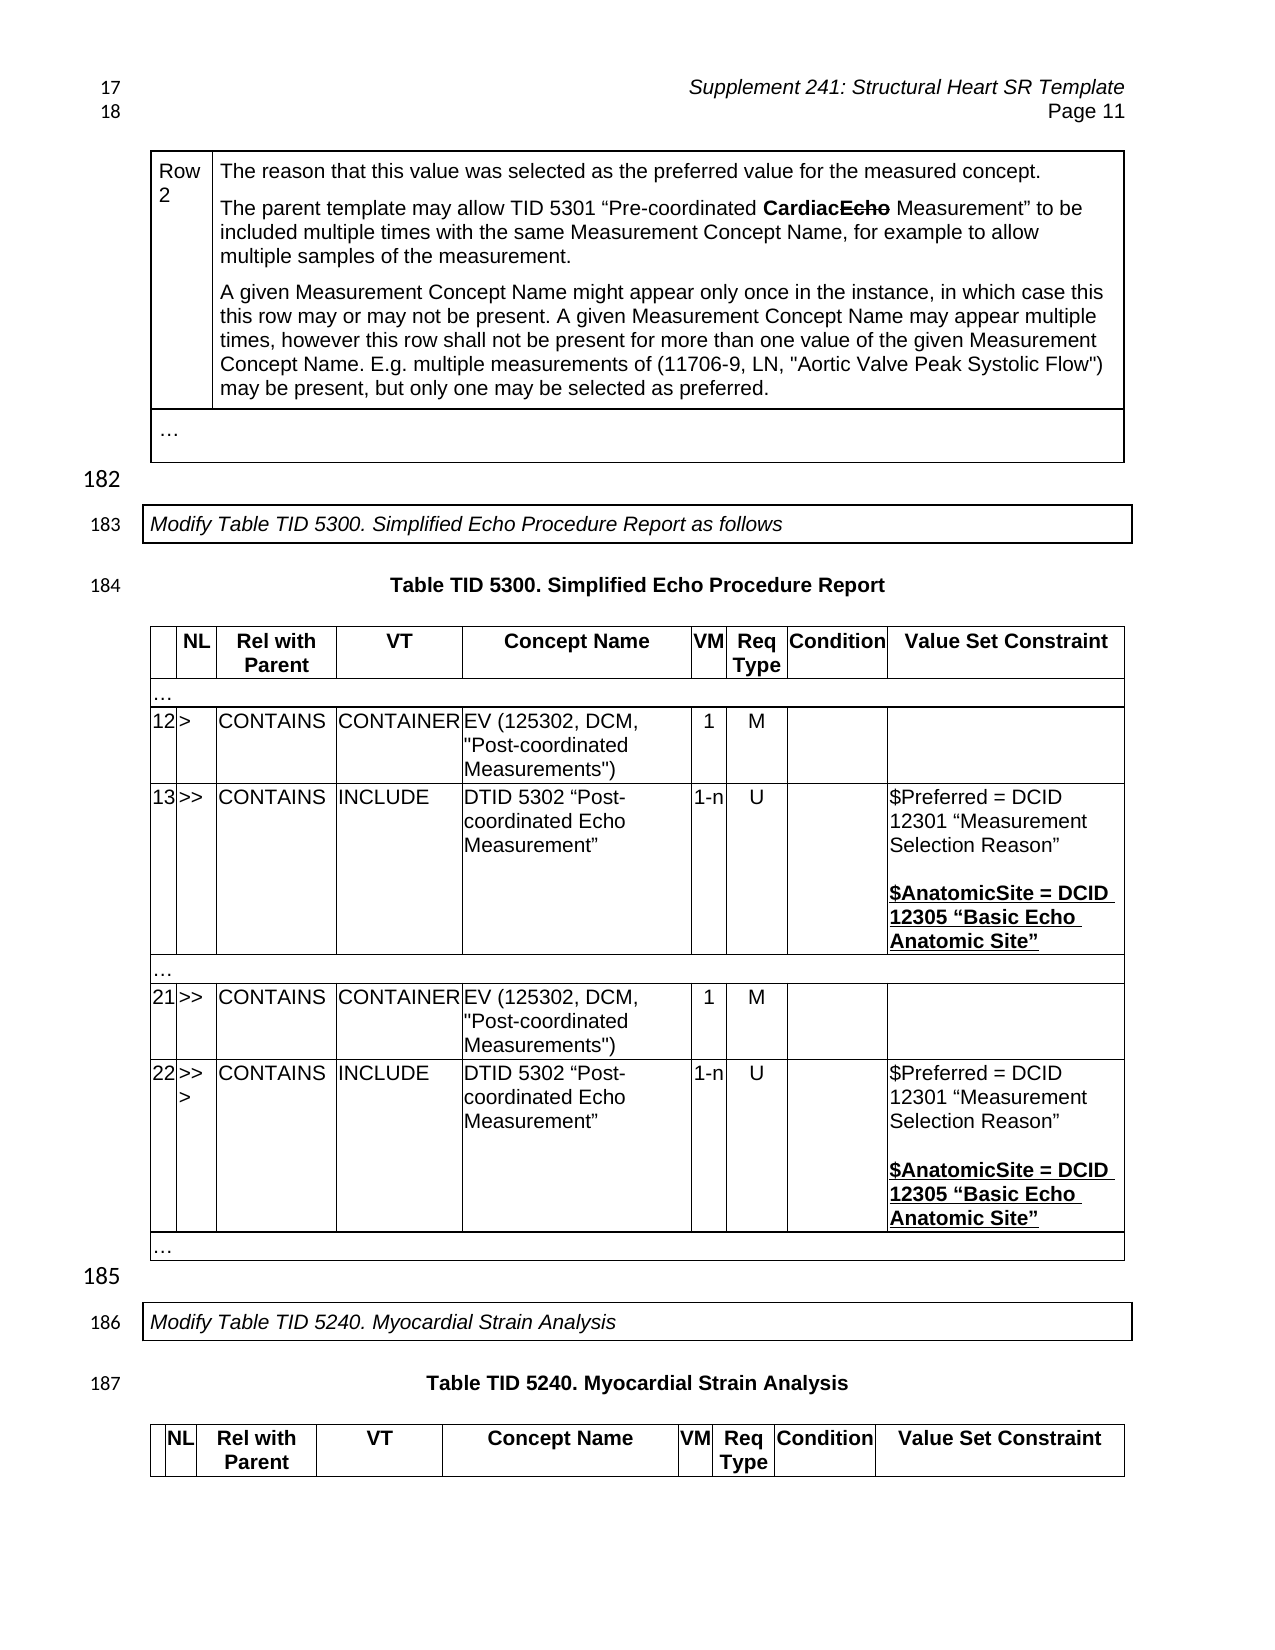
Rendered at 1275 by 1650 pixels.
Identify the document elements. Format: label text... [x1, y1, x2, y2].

table_header Condition [788, 627, 887, 678]
table_header Req Type [727, 627, 787, 678]
table_header NL [166, 1425, 196, 1476]
table_header [151, 1425, 165, 1476]
table_cell [788, 784, 887, 954]
table_cell 1 [692, 984, 726, 1058]
table_cell INCLUDE [337, 784, 462, 954]
table_cell CONTAINS [217, 708, 336, 782]
table_cell $Preferred = DCID 12301 “Measurement Selection Reason” $AnatomicSite = DCID 12305 “Basic Echo Anatomic Site” [888, 1060, 1124, 1231]
table_header Value Set Constraint [876, 1425, 1124, 1476]
title Table TID 5300. Simplified Echo Procedure Report [150, 573, 1125, 597]
table_cell … [152, 410, 1123, 461]
table_header [151, 627, 176, 678]
table_header Concept Name [463, 627, 691, 678]
table_cell M [727, 984, 787, 1058]
table_cell [788, 984, 887, 1058]
table_cell 1 [692, 708, 726, 782]
table_header Req Type [713, 1425, 774, 1476]
table_cell U [727, 1060, 787, 1231]
table_cell 21 [151, 984, 176, 1058]
table_cell … [151, 1233, 1124, 1259]
table_header VT [337, 627, 462, 678]
table_cell CONTAINER [337, 984, 462, 1058]
table_cell CONTAINS [217, 784, 336, 954]
table_cell [788, 1060, 887, 1231]
table_cell > [177, 708, 216, 782]
table_header Rel with Parent [217, 627, 336, 678]
table_header NL [177, 627, 216, 678]
table_cell 1-n [692, 784, 726, 954]
table_cell CONTAINS [217, 1060, 336, 1231]
table_cell $Preferred = DCID 12301 “Measurement Selection Reason” $AnatomicSite = DCID 12305 “Basic Echo Anatomic Site” [888, 784, 1124, 954]
title Table TID 5240. Myocardial Strain Analysis [150, 1371, 1125, 1394]
table_cell … [151, 955, 1124, 982]
table_cell [888, 984, 1124, 1058]
table_header Condition [775, 1425, 875, 1476]
table_cell DTID 5302 “Post-coordinated Echo Measurement” [463, 1060, 691, 1231]
table_header VM [679, 1425, 712, 1476]
table_header Rel with Parent [197, 1425, 316, 1476]
table_cell EV (125302, DCM, "Post-coordinated Measurements") [463, 708, 691, 782]
table_cell DTID 5302 “Post-coordinated Echo Measurement” [463, 784, 691, 954]
table_header Value Set Constraint [888, 627, 1124, 678]
table_cell CONTAINS [217, 984, 336, 1058]
table_cell 12 [151, 708, 176, 782]
table_header VT [317, 1425, 442, 1476]
table_cell 22 [151, 1060, 176, 1231]
text Modify Table TID 5240. Myocardial Strain Analysis [144, 1303, 1131, 1340]
table_header VM [692, 627, 726, 678]
table_cell >> [177, 784, 216, 954]
table_cell >> [177, 984, 216, 1058]
text Modify Table TID 5300. Simplified Echo Procedure Report as follows [144, 506, 1131, 542]
table_cell M [727, 708, 787, 782]
table_cell 1-n [692, 1060, 726, 1231]
table_cell 13 [151, 784, 176, 954]
table_cell >>> [177, 1060, 216, 1231]
table_cell EV (125302, DCM, "Post-coordinated Measurements") [463, 984, 691, 1058]
table_header Row 2 [152, 152, 212, 408]
table_cell … [151, 679, 1124, 706]
table_header The reason that this value was selected as the preferred value for the measured concept. The parent template may allow TID 5301 “Pre-coordinated CardiacEcho Measurement” to be included multiple times with the same Measurement Concept Name, for example to allow multiple samples of the measurement. A given Measurement Concept Name might appear only once in the instance, in which case this this row may or may not be present. A given Measurement Concept Name may appear multiple times, however this row shall not be present for more than one value of the given Measurement Concept Name. E.g. multiple measurements of (11706-9, LN, "Aortic Valve Peak Systolic Flow") may be present, but only one may be selected as preferred. [213, 152, 1123, 408]
table_header Concept Name [443, 1425, 678, 1476]
table_cell [788, 708, 887, 782]
table_cell [888, 708, 1124, 782]
table_cell U [727, 784, 787, 954]
table_cell CONTAINER [337, 708, 462, 782]
table_cell INCLUDE [337, 1060, 462, 1231]
